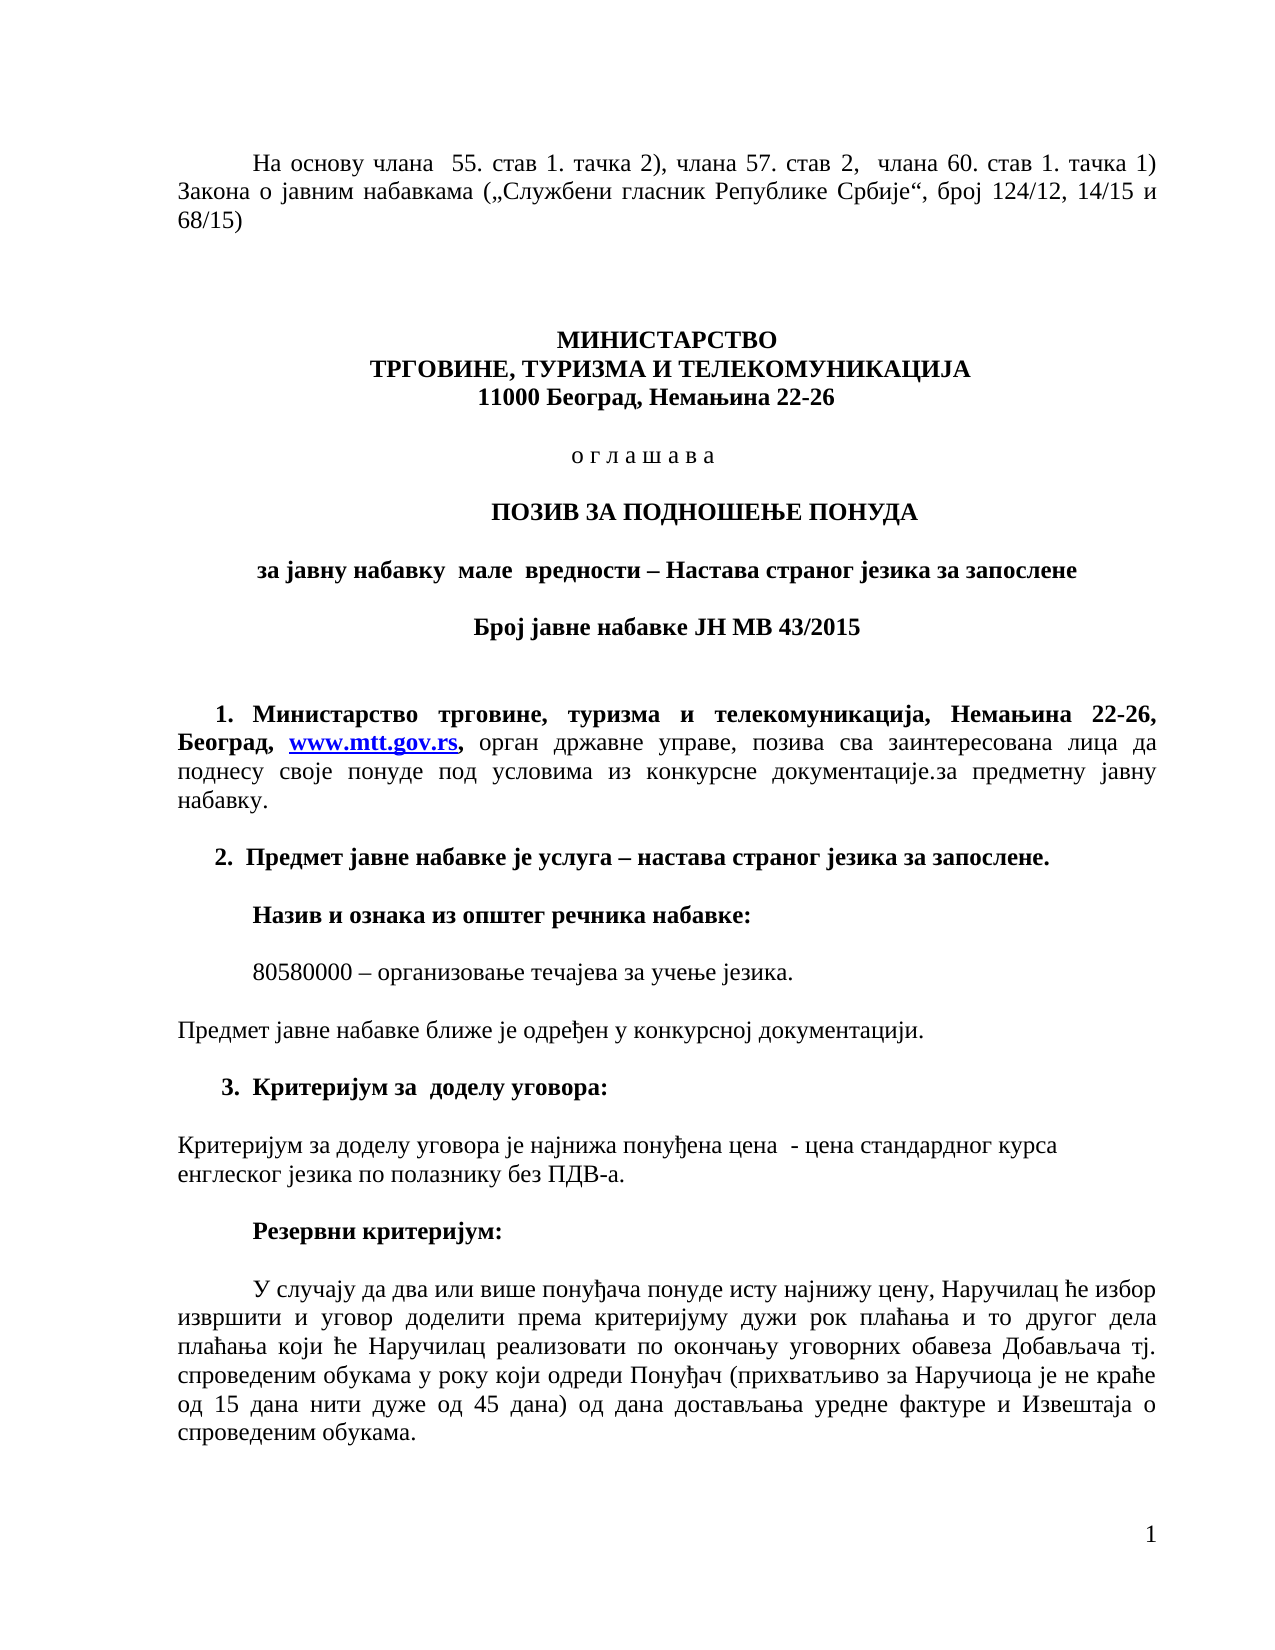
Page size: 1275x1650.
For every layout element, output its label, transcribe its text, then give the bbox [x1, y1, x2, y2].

text 11000 Београд, Немањина 22-26 [177, 382, 1157, 411]
text МИНИСТАРСТВО [177, 325, 1157, 354]
text 80580000 – организовање течајева за учење језика. [177, 957, 1157, 986]
list 2. Предмет јавне набавке је услуга – настава страног језика за запослене. [214, 842, 1157, 871]
list Резервни критеријум: [252, 1216, 1157, 1245]
list Министарство трговине, туризма и телекомуникација, Немањина 22-26, Београд, www.mtt.gov.rs, орган државне управе, позива сва заинтересована лица да поднесу своје понуде под условима из конкурсне документације.за предметну јавну набавку. [177, 699, 1157, 814]
text На основу члана 55. став 1. тачка 2), члана 57. став 2, члана 60. став 1. тачка 1) Закона о јавним набавкама („Службени гласник Републике Србије“, број 124/12, 14/15 и 68/15) [177, 148, 1157, 234]
text за јавну набавку мале вредности – Настава страног језика за запослене [177, 555, 1157, 584]
text Број јавне набавке ЈН МВ 43/2015 [177, 612, 1157, 641]
text Критеријум за доделу уговора је најнижа понуђена цена - цена стандардног курса [177, 1130, 1232, 1159]
text о г л а ш а в а [177, 440, 1157, 469]
list 3. Критеријум за доделу уговора: [177, 1072, 1157, 1101]
text ТРГОВИНЕ, ТУРИЗМА И ТЕЛЕКОМУНИКАЦИЈА [177, 354, 1157, 382]
subtitle ПОЗИВ ЗА ПОДНОШЕЊЕ ПОНУДА [177, 497, 1157, 526]
text Предмет јавне набавке ближе је одређен у конкурсној документацији. [177, 1015, 1157, 1044]
text Назив и ознака из општег речника набавке: [177, 900, 1157, 929]
text У случају да два или више понуђача понуде исту најнижу цену, Наручилац ће избор извршити и уговор доделити према критеријуму дужи рок плаћања и то другог дела плаћања који ће Наручилац реализовати по окончању уговорних обавеза Добављача тј. спроведеним обукама у року који одреди Понуђач (прихватљиво за Наручиоца је не краће од 15 дана нити дуже од 45 дана) од дана достављања уредне фактуре и Извештаја о спроведеним обукама. [177, 1274, 1157, 1446]
text енглеског језика по полазнику без ПДВ-а. [177, 1159, 1232, 1187]
